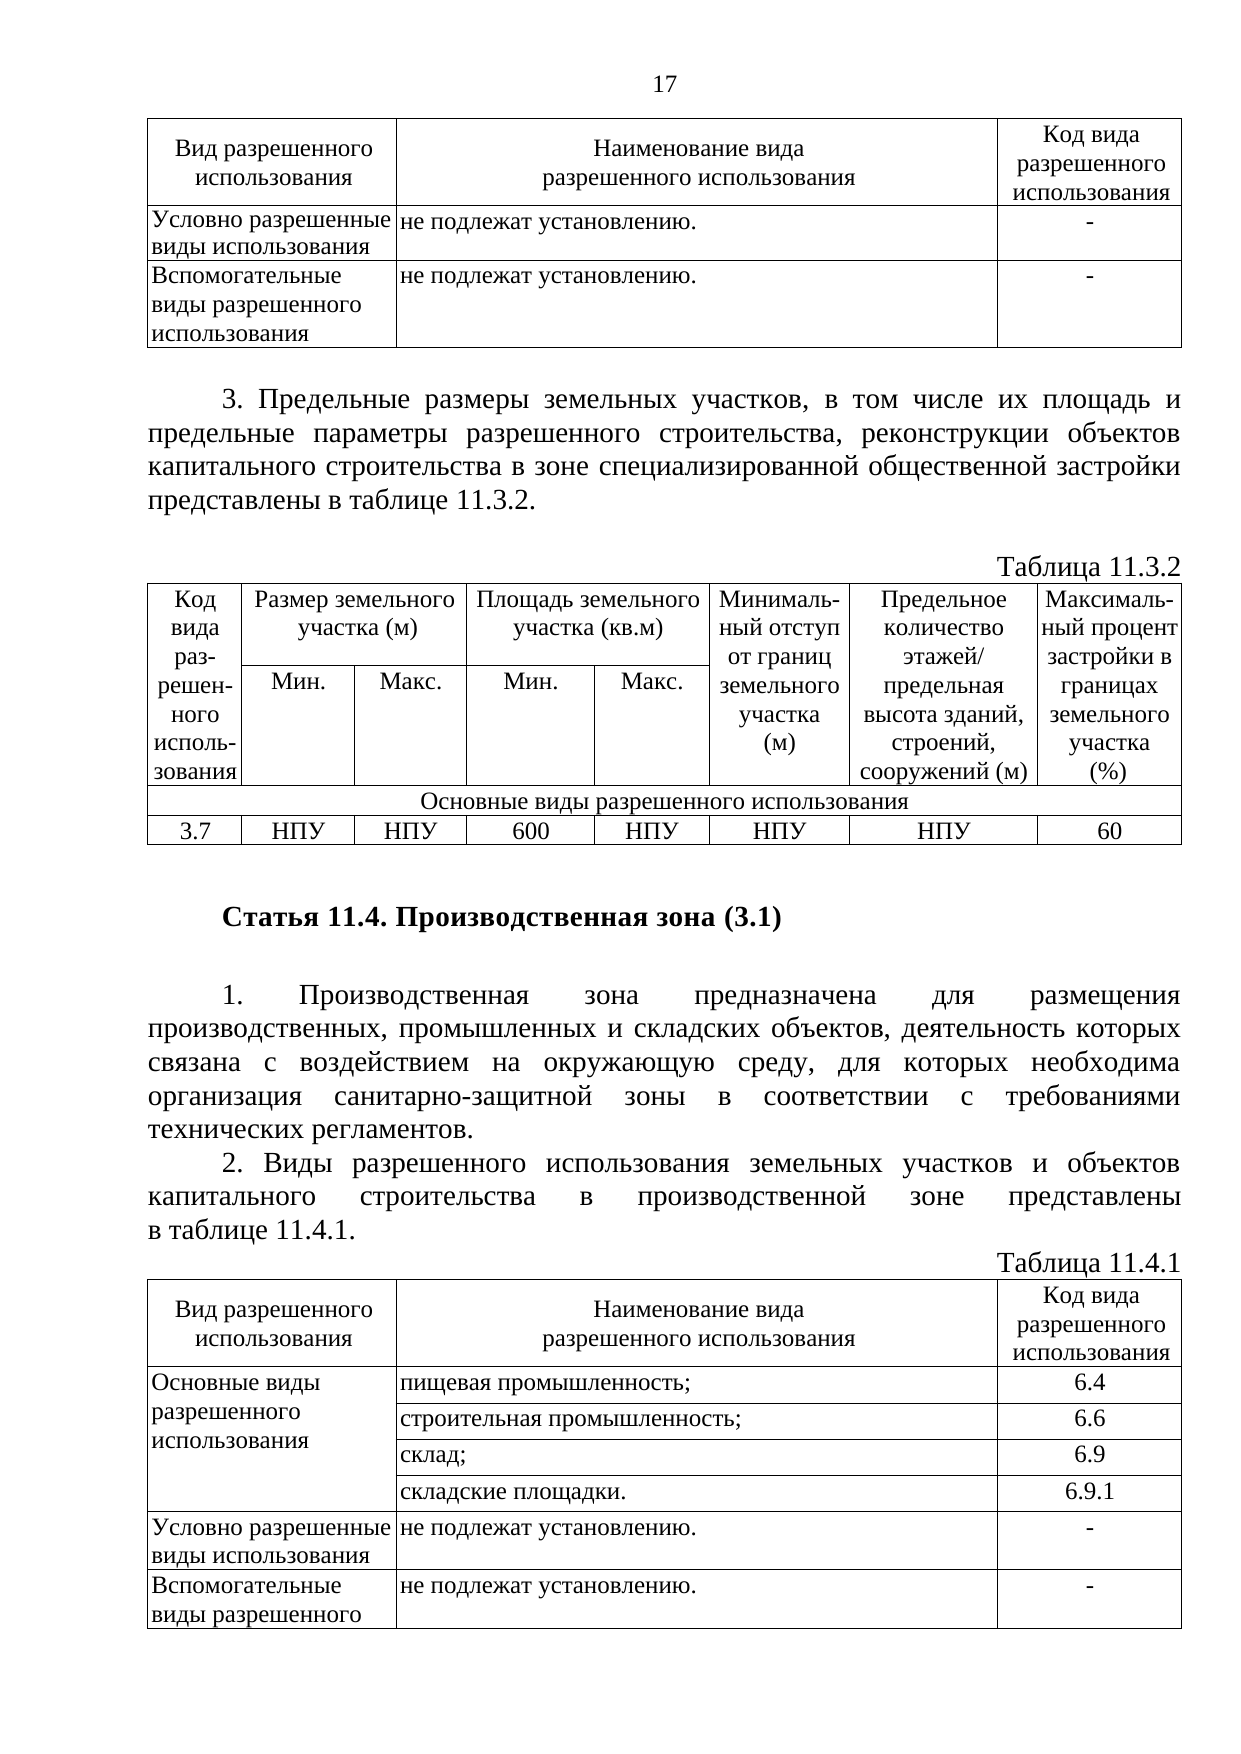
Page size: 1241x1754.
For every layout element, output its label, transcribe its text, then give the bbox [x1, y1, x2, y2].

table_cell - [998, 1570, 1181, 1628]
table_header Минималь- ный отступ от границ земельного участка (м) [710, 584, 849, 785]
table_cell складские площадки. [397, 1476, 997, 1511]
text 2. Виды разрешенного использования земельных участков и объектов капитального строительства в производственной зоне представлены в таблице 11.4.1. [148, 1145, 1181, 1245]
table_cell склад; [397, 1440, 997, 1475]
table_cell пищевая промышленность; [397, 1367, 997, 1402]
table_cell НПУ [242, 816, 354, 844]
table_cell 3.7 [148, 816, 241, 844]
table_cell Мин. [467, 666, 594, 785]
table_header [397, 119, 997, 205]
table_cell 6.6 [998, 1404, 1181, 1438]
text 3. Предельные размеры земельных участков, в том числе их площадь и предельные параметры разрешенного строительства, реконструкции объектов капитального строительства в зоне специализированной общественной застройки представлены в таблице 11.3.2. [148, 381, 1181, 516]
table_header Максималь-ный процент застройки в границах земельного участка (%) [1038, 584, 1181, 785]
table_cell 600 [467, 816, 594, 844]
table_cell Основные виды разрешенного использования [148, 1367, 396, 1511]
table_header Вид разрешенного использования [148, 1280, 396, 1366]
text 1. Производственная зона предназначена для размещения производственных, промышленных и складских объектов, деятельность которых связана с воздействием на окружающую среду, для которых необходима организация санитарно-защитной зоны в соответствии с требованиями технических регламентов. [148, 977, 1181, 1145]
table_header Площадь земельного участка (кв.м) [467, 584, 709, 665]
table_header Код вида разрешенного использования [998, 119, 1181, 205]
table_cell Макс. [355, 666, 466, 785]
table_cell Мин. [242, 666, 354, 785]
table_cell 6.9.1 [998, 1476, 1181, 1511]
table_cell НПУ [850, 816, 1037, 844]
table_cell не подлежат установлению. [397, 206, 997, 259]
table_cell Макс. [595, 666, 709, 785]
table_cell строительная промышленность; [397, 1404, 997, 1438]
table_cell Условно разрешенные виды использования [148, 1512, 396, 1569]
table_header Вид разрешенного использования [148, 119, 396, 205]
table_cell 6.4 [998, 1367, 1181, 1402]
table_header Код вида раз- решен-ного исполь-зования [148, 584, 241, 785]
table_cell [148, 1570, 396, 1628]
table_cell Условно разрешенные виды использования [148, 206, 396, 259]
table_header Предельное количество этажей/ предельная высота зданий, строений, сооружений (м) [850, 584, 1037, 785]
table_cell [397, 1570, 997, 1628]
table_cell - [998, 206, 1181, 259]
table_cell Вспомогательные виды разрешенного использования [148, 261, 396, 347]
table_cell Основные виды разрешенного использования [148, 786, 1181, 815]
table_cell - [998, 261, 1181, 347]
table_cell НПУ [595, 816, 709, 844]
table_cell НПУ [355, 816, 466, 844]
table_header Размер земельного участка (м) [242, 584, 466, 665]
table_cell - [998, 1512, 1181, 1569]
table_cell не подлежат установлению. [397, 1512, 997, 1569]
table_cell не подлежат установлению. [397, 261, 997, 347]
table_cell 6.9 [998, 1440, 1181, 1475]
table_header Наименование вида разрешенного использования [397, 1280, 997, 1366]
table_header Код вида разрешенного использования [998, 1280, 1181, 1366]
text Таблица 11.4.1 [148, 1245, 1181, 1279]
text Таблица 11.3.2 [148, 549, 1181, 583]
subtitle Статья 11.4. Производственная зона (3.1) [148, 899, 1181, 933]
table_cell 60 [1038, 816, 1181, 844]
table_cell НПУ [710, 816, 849, 844]
